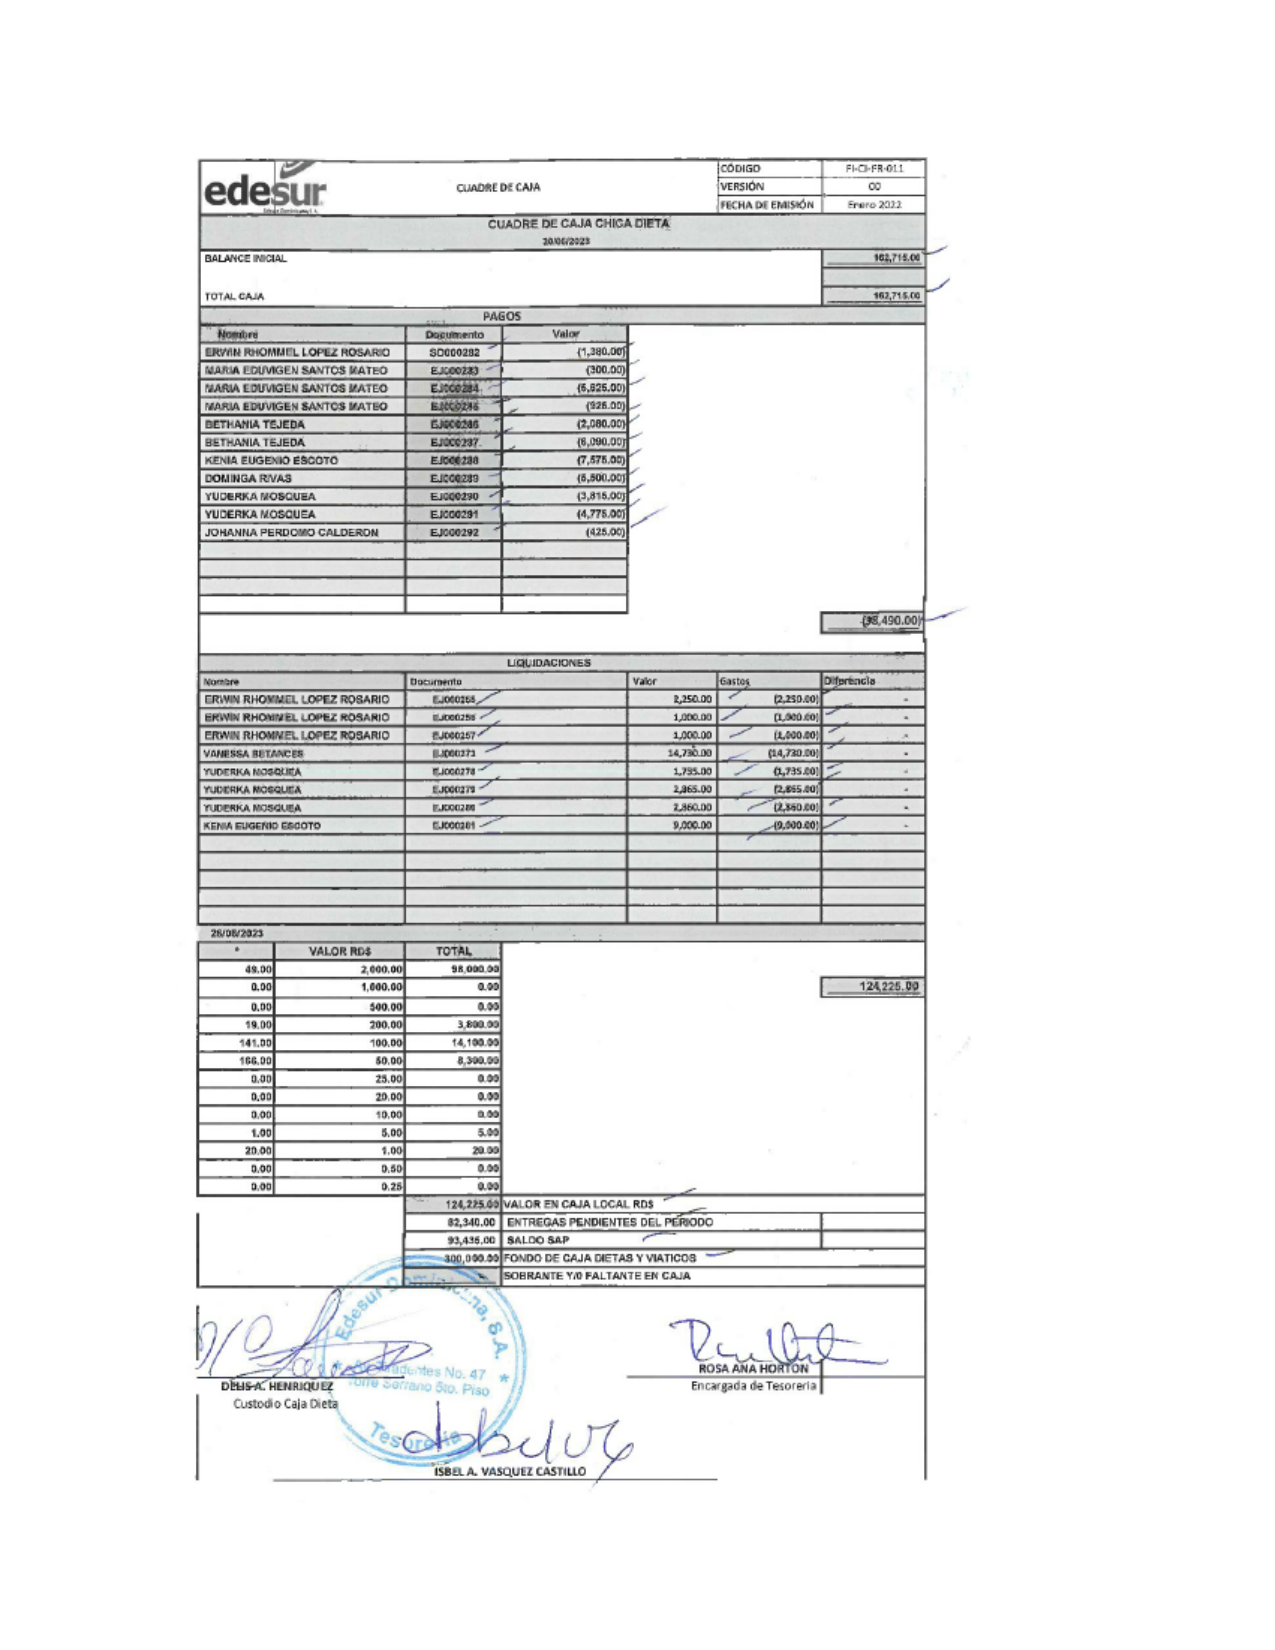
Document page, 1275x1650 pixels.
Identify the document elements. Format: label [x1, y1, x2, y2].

picture [177, 147, 971, 1503]
